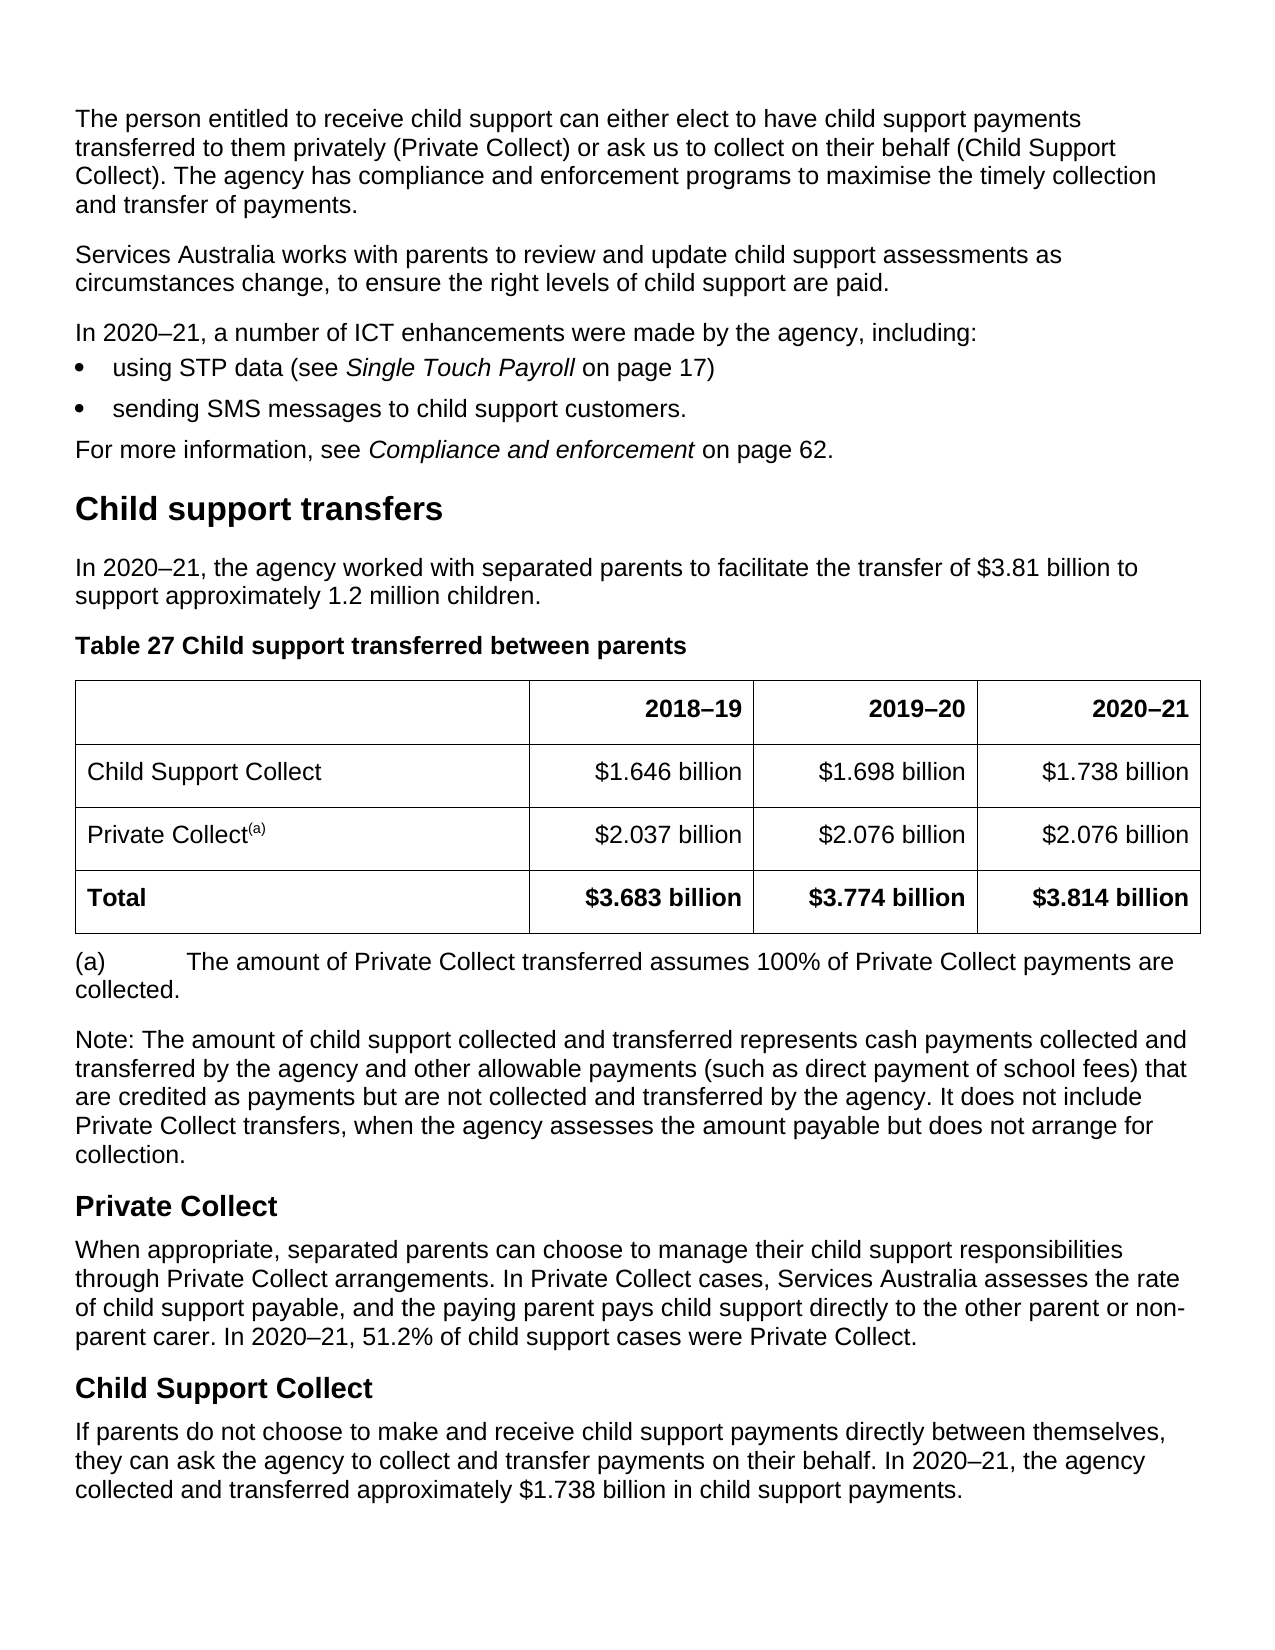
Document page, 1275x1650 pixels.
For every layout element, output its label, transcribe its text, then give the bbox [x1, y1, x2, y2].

text For more information, see Compliance and enforcement on page 62. [75, 435, 1200, 464]
text (a) The amount of Private Collect transferred assumes 100% of Private Collect payments are collected. [75, 946, 1200, 1004]
text In 2020–21, the agency worked with separated parents to facilitate the transfer of $3.81 billion to support approximately 1.2 million children. [75, 552, 1200, 610]
subtitle Private Collect [75, 1189, 1200, 1223]
text If parents do not choose to make and receive child support payments directly between themselves, they can ask the agency to collect and transfer payments on their behalf. In 2020–21, the agency collected and transferred approximately $1.738 billion in child support payments. [75, 1417, 1200, 1503]
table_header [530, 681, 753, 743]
list sending SMS messages to child support customers. [75, 394, 1200, 423]
text Services Australia works with parents to review and update child support assessments as circumstances change, to ensure the right levels of child support are paid. [75, 239, 1200, 297]
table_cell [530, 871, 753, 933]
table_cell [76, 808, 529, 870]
subtitle Child support transfers [75, 489, 1200, 527]
text Note: The amount of child support collected and transferred represents cash payments collected and transferred by the agency and other allowable payments (such as direct payment of school fees) that are credited as payments but are not collected and transferred by the agency. It does not include Private Collect transfers, when the agency assesses the amount payable but does not arrange for collection. [75, 1025, 1200, 1168]
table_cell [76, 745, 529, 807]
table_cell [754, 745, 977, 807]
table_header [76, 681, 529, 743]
text When appropriate, separated parents can choose to manage their child support responsibilities through Private Collect arrangements. In Private Collect cases, Services Australia assesses the rate of child support payable, and the paying parent pays child support directly to the other parent or non-parent carer. In 2020–21, 51.2% of child support cases were Private Collect. [75, 1235, 1200, 1350]
text In 2020–21, a number of ICT enhancements were made by the agency, including: [75, 318, 1200, 347]
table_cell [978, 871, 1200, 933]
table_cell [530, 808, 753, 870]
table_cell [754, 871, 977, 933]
subtitle Child Support Collect [75, 1371, 1200, 1405]
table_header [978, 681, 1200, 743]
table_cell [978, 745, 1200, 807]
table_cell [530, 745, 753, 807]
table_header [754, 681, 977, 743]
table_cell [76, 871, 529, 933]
list using STP data (see Single Touch Payroll on page 17) [75, 353, 1200, 381]
text Table 27 Child support transferred between parents [75, 631, 1200, 659]
text The person entitled to receive child support can either elect to have child support payments transferred to them privately (Private Collect) or ask us to collect on their behalf (Child Support Collect). The agency has compliance and enforcement programs to maximise the timely collection and transfer of payments. [75, 104, 1200, 219]
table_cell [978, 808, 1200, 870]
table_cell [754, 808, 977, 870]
